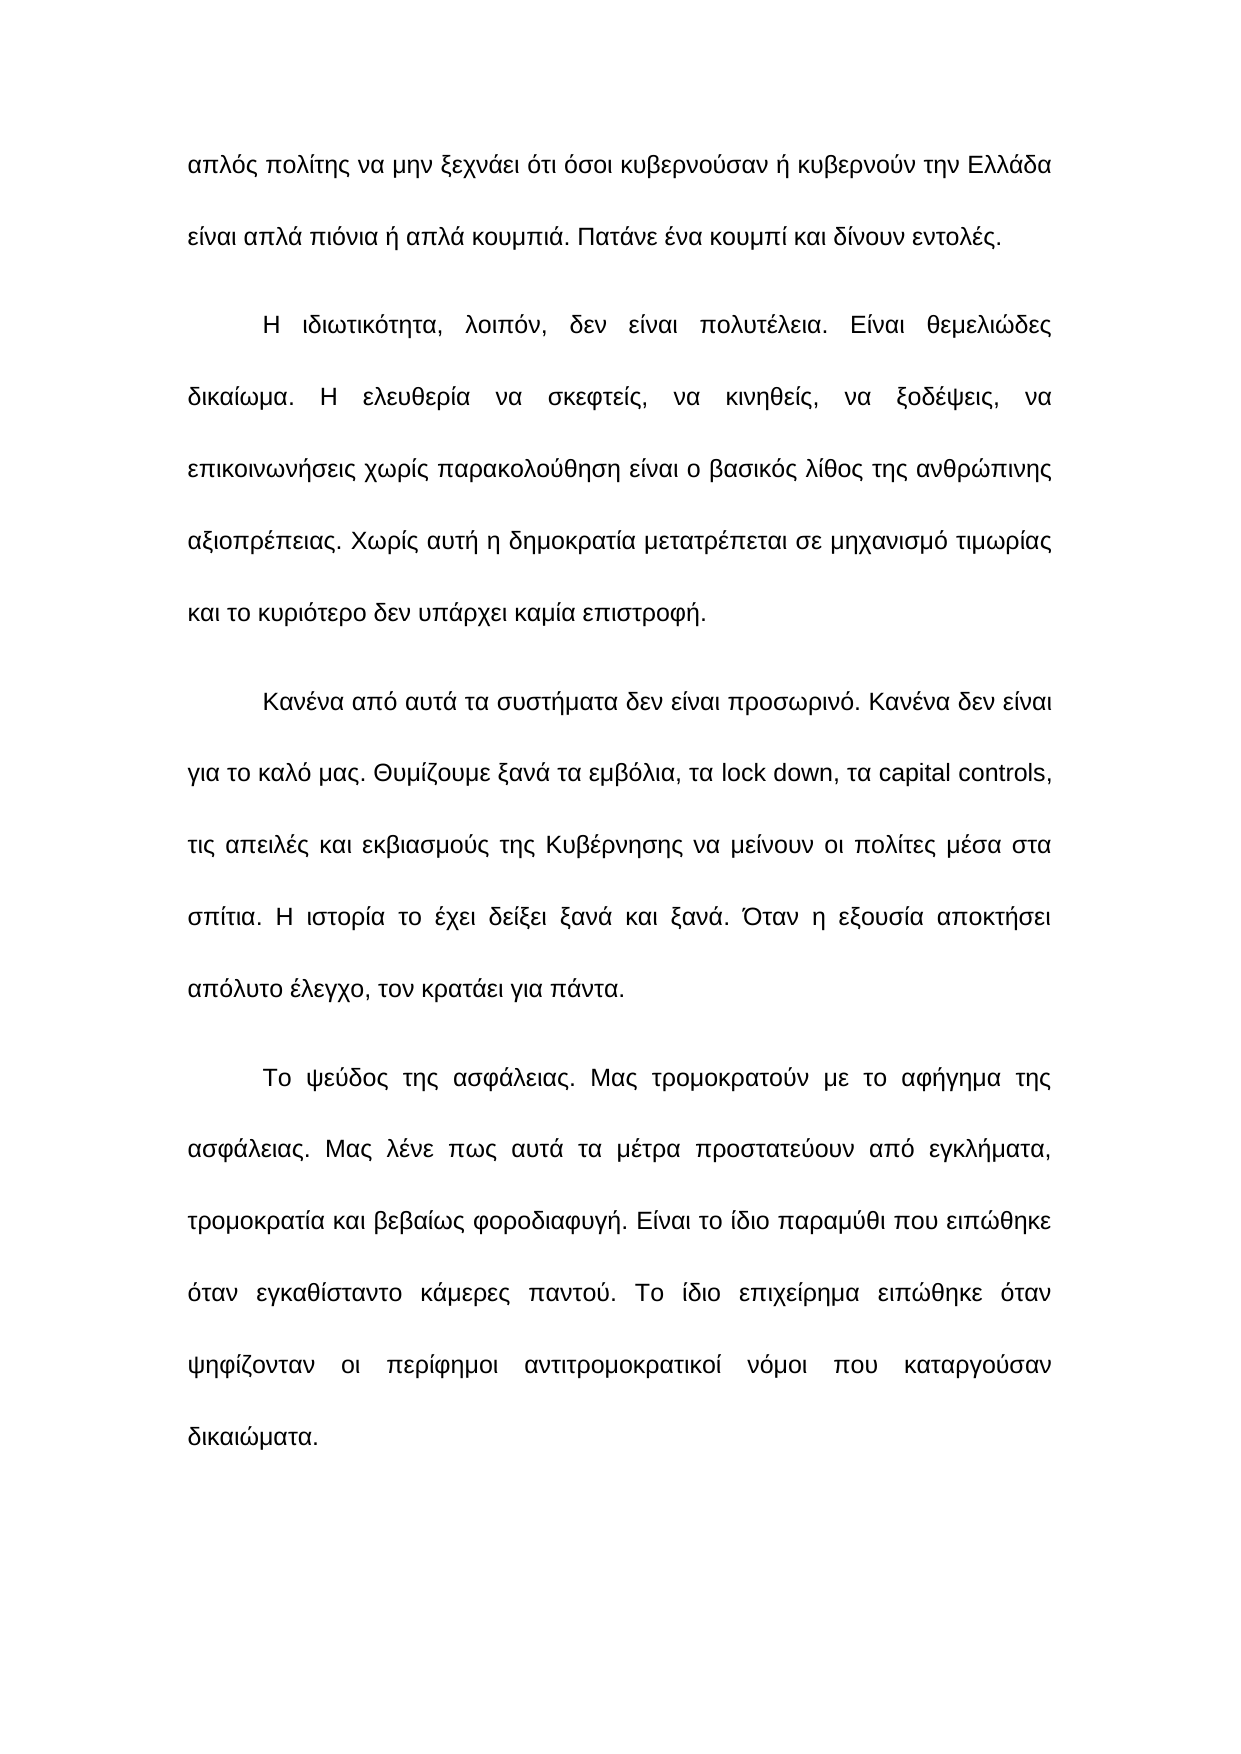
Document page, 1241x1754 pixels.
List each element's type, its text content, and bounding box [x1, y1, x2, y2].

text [187, 150, 1053, 251]
text Κανένα από αυτά τα συστήματα δεν είναι προσωρινό. Κανένα δεν είναι για το καλό μας. Θυμίζουμε ξανά τα εμβόλια, τα lock down, τα capital controls, τις απειλές και εκβιασμούς της Κυβέρνησης να μείνουν οι πολίτες μέσα στα σπίτια. Η ιστορία το έχει δείξει ξανά και ξανά. Όταν η εξουσία αποκτήσει απόλυτο έλεγχο, τον κρατάει για πάντα. [187, 686, 1053, 1003]
text Το ψεύδος της ασφάλειας. Μας τρομοκρατούν με το αφήγημα της ασφάλειας. Μας λένε πως αυτά τα μέτρα προστατεύουν από εγκλήματα, τρομοκρατία και βεβαίως φοροδιαφυγή. Είναι το ίδιο παραμύθι που ειπώθηκε όταν εγκαθίσταντο κάμερες παντού. Το ίδιο επιχείρημα ειπώθηκε όταν ψηφίζονταν οι περίφημοι αντιτρομοκρατικοί νόμοι που καταργούσαν δικαιώματα. [187, 1062, 1053, 1451]
text Η ιδιωτικότητα, λοιπόν, δεν είναι πολυτέλεια. Είναι θεμελιώδες δικαίωμα. Η ελευθερία να σκεφτείς, να κινηθείς, να ξοδέψεις, να επικοινωνήσεις χωρίς παρακολούθηση είναι ο βασικός λίθος της ανθρώπινης αξιοπρέπειας. Χωρίς αυτή η δημοκρατία μετατρέπεται σε μηχανισμό τιμωρίας και το κυριότερο δεν υπάρχει καμία επιστροφή. [187, 310, 1053, 627]
